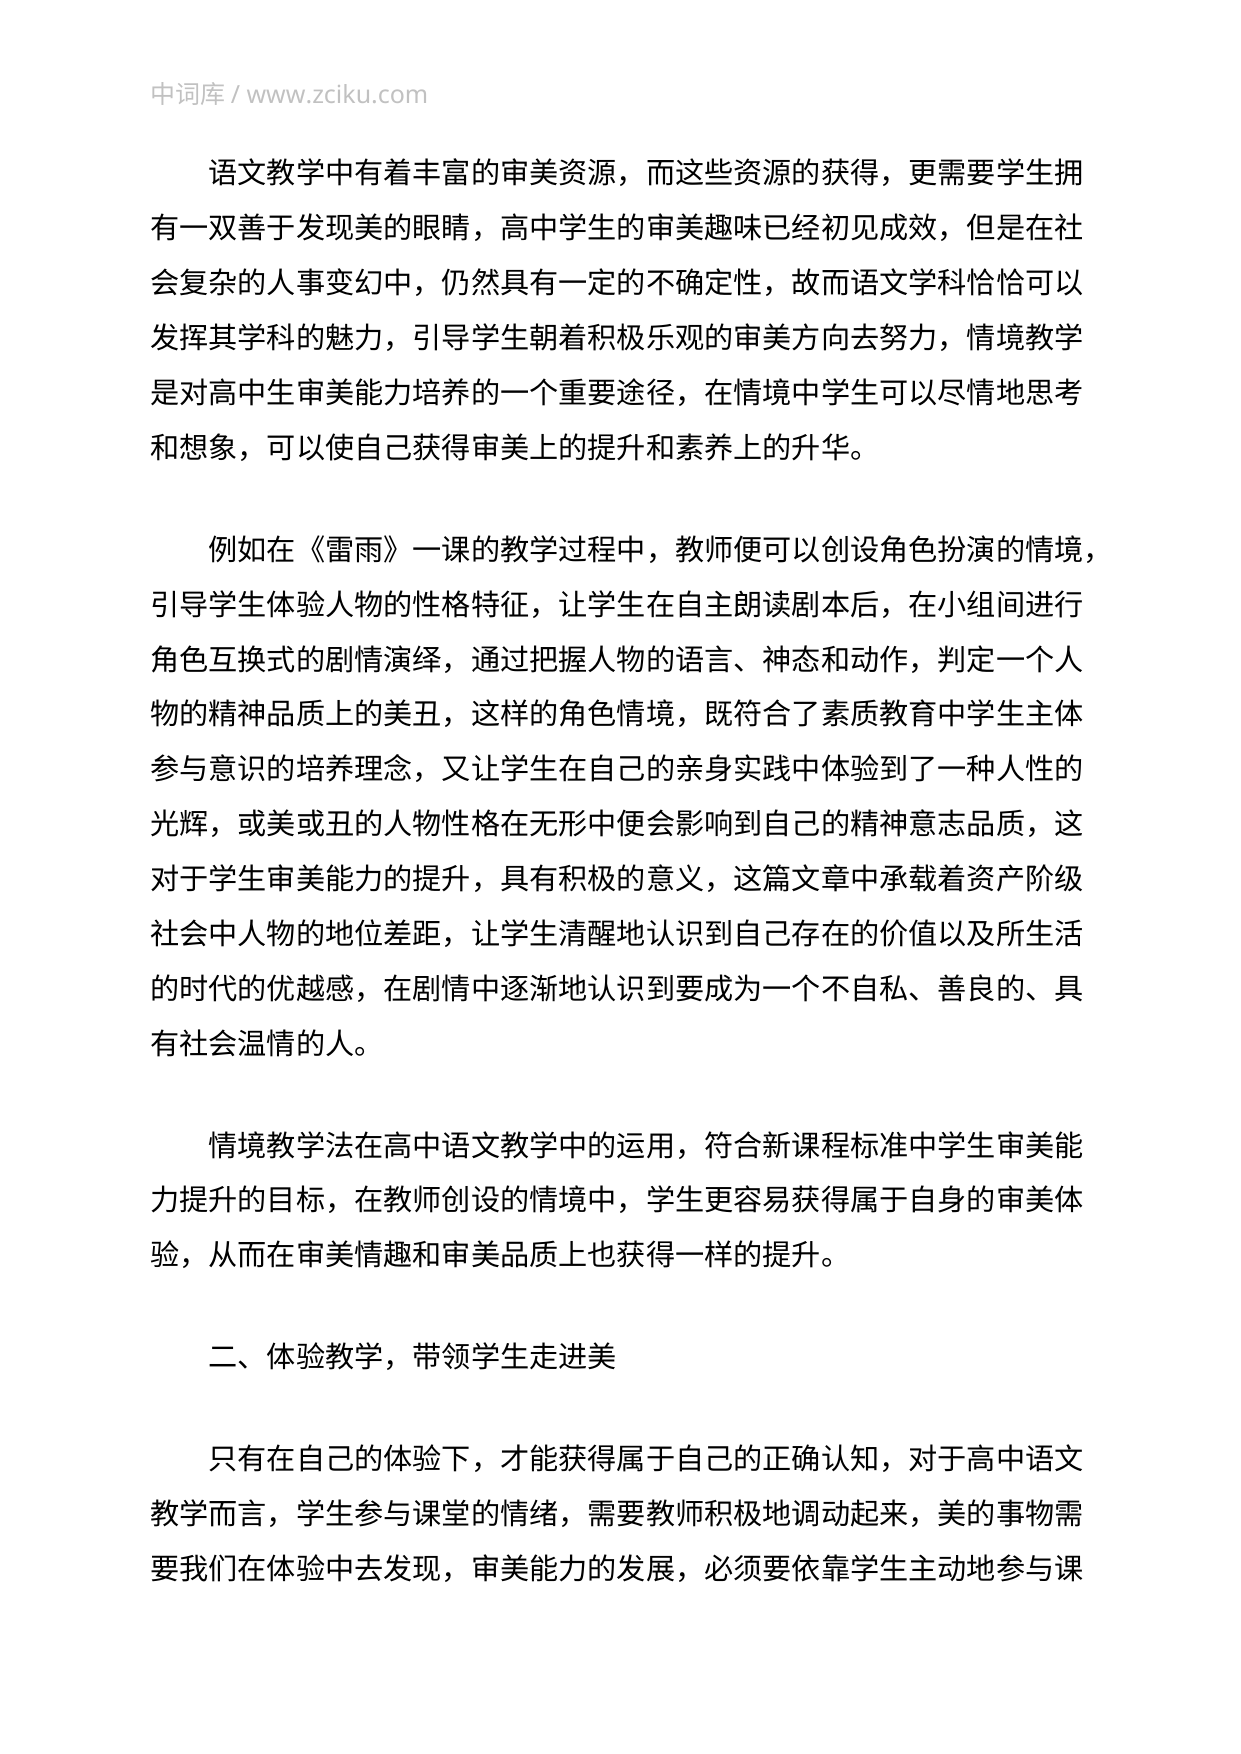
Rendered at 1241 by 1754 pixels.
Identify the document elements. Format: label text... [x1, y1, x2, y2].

text 语文教学中有着丰富的审美资源，而这些资源的获得，更需要学生拥有一双善于发现美的眼睛，高中学生的审美趣味已经初见成效，但是在社会复杂的人事变幻中，仍然具有一定的不确定性，故而语文学科恰恰可以发挥其学科的魅力，引导学生朝着积极乐观的审美方向去努力，情境教学是对高中生审美能力培养的一个重要途径，在情境中学生可以尽情地思考和想象，可以使自己获得审美上的提升和素养上的升华。 [150, 150, 1090, 467]
text 情境教学法在高中语文教学中的运用，符合新课程标准中学生审美能力提升的目标，在教师创设的情境中，学生更容易获得属于自身的审美体验，从而在审美情趣和审美品质上也获得一样的提升。 [150, 1122, 1090, 1274]
text 二、体验教学，带领学生走进美 [150, 1334, 1090, 1376]
text 例如在《雷雨》一课的教学过程中，教师便可以创设角色扮演的情境，引导学生体验人物的性格特征，让学生在自主朗读剧本后，在小组间进行角色互换式的剧情演绎，通过把握人物的语言、神态和动作，判定一个人物的精神品质上的美丑，这样的角色情境，既符合了素质教育中学生主体参与意识的培养理念，又让学生在自己的亲身实践中体验到了一种人性的光辉，或美或丑的人物性格在无形中便会影响到自己的精神意志品质，这对于学生审美能力的提升，具有积极的意义，这篇文章中承载着资产阶级社会中人物的地位差距，让学生清醒地认识到自己存在的价值以及所生活的时代的优越感，在剧情中逐渐地认识到要成为一个不自私、善良的、具有社会温情的人。 [150, 526, 1090, 1063]
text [150, 1435, 1090, 1587]
